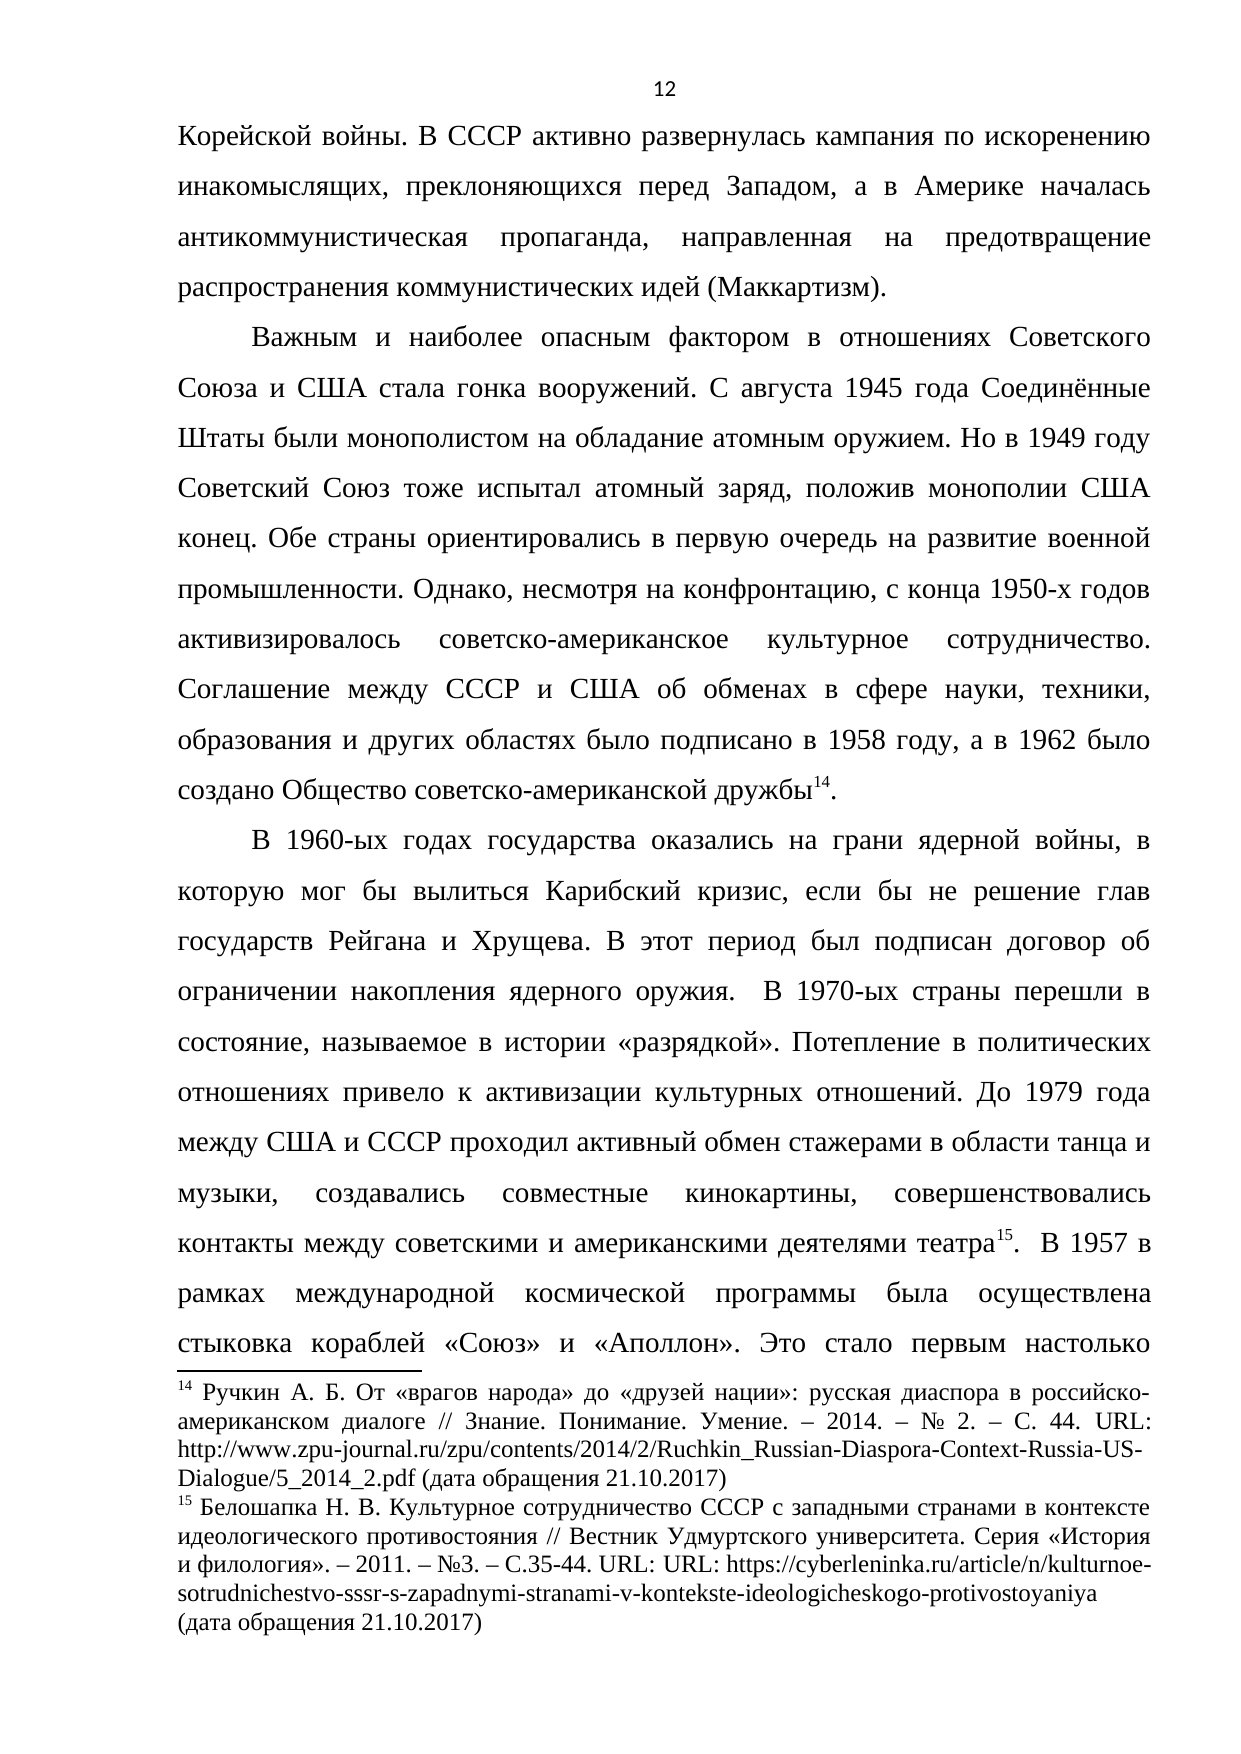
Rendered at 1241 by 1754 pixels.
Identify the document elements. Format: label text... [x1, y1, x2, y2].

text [177, 822, 1152, 1359]
text Важным и наиболее опасным фактором в отношениях Советского Союза и США стала гонка вооружений. С августа 1945 года Соединённые Штаты были монополистом на обладание атомным оружием. Но в 1949 году Советский Союз тоже испытал атомный заряд, положив монополии США конец. Обе страны ориентировались в первую очередь на развитие военной промышленности. Однако, несмотря на конфронтацию, с конца 1950-х годов активизировалось советско-американское культурное сотрудничество. Соглашение между СССР и США об обменах в сфере науки, техники, образования и других областях было подписано в 1958 году, а в 1962 было создано Общество советско-американской дружбы. [177, 319, 1152, 806]
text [177, 118, 1152, 303]
